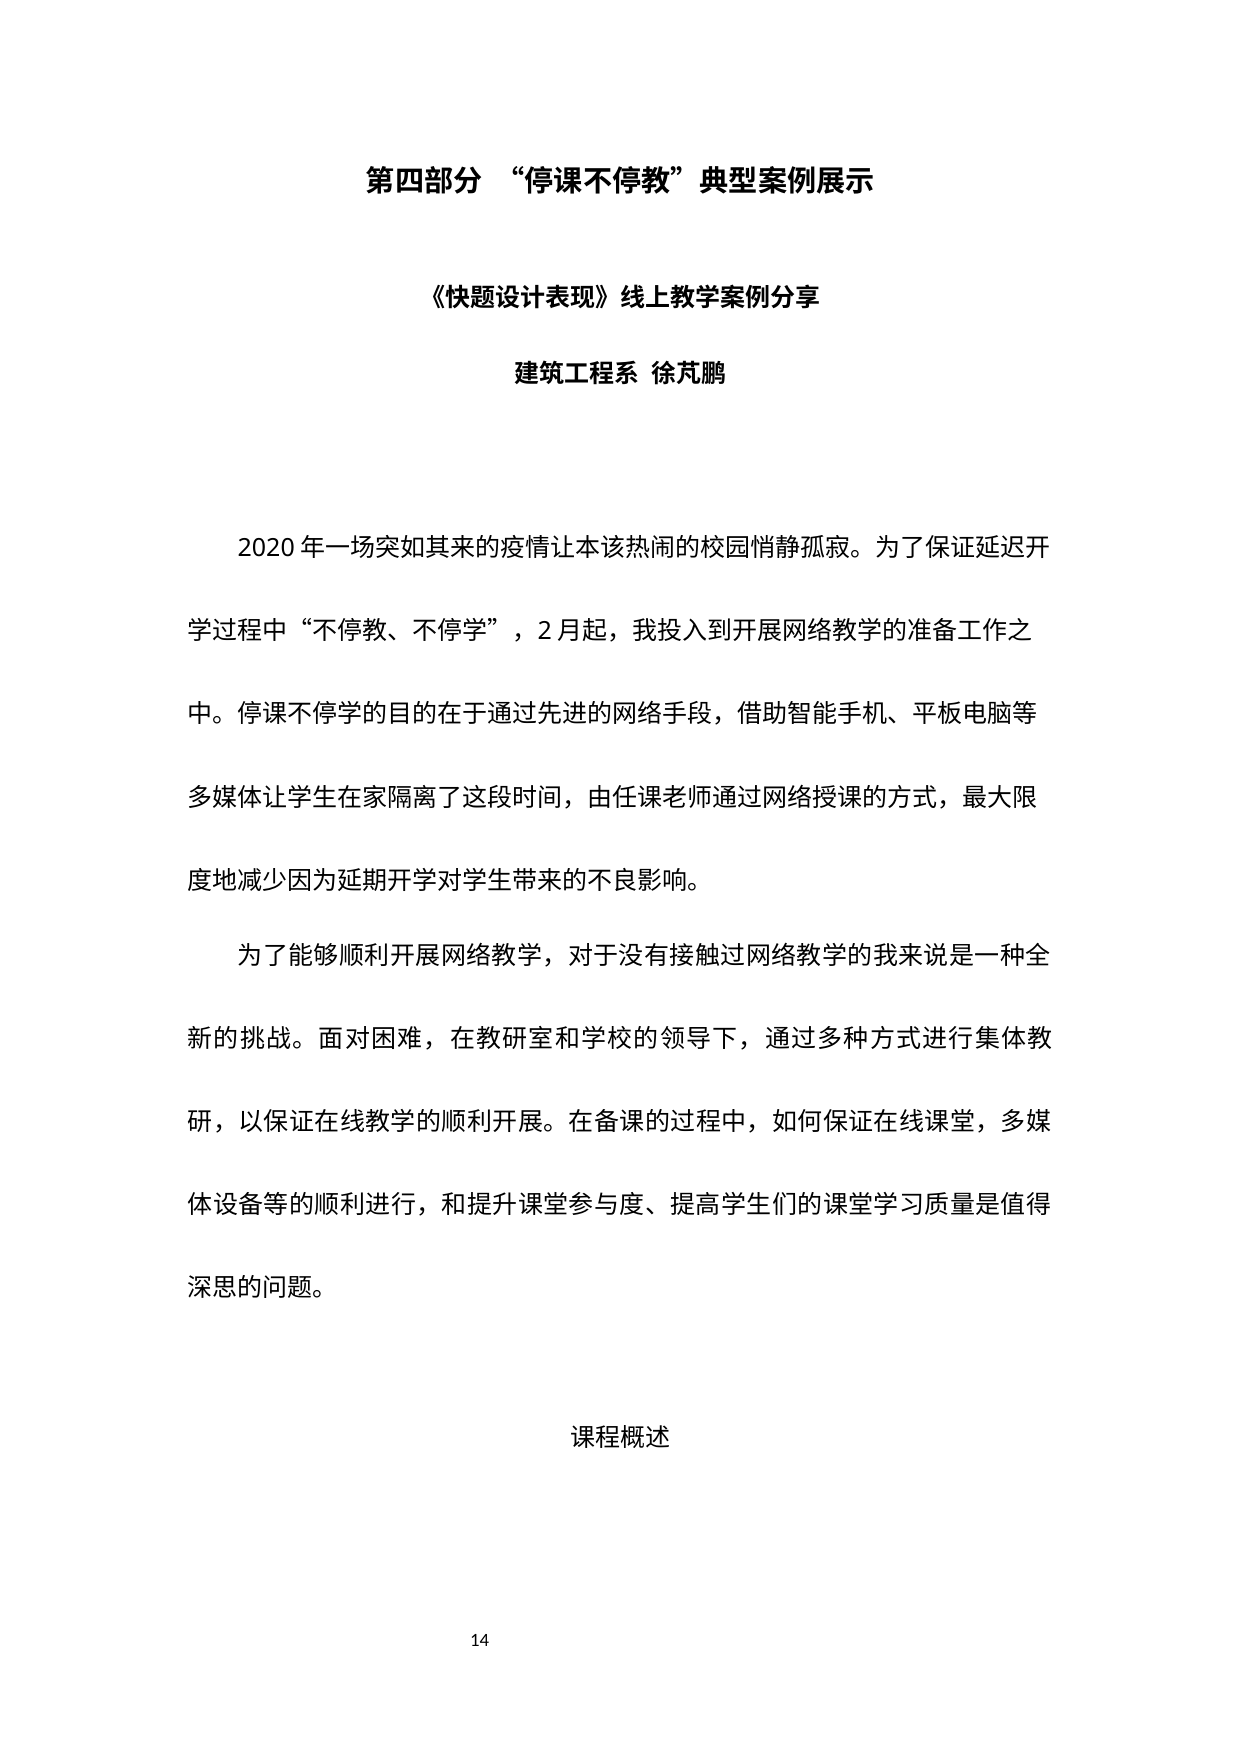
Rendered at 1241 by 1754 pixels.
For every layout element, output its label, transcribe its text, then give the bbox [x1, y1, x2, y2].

text 课程概述 [187, 1403, 1053, 1468]
list 第四部分 “停课不停教”典型案例展示 [187, 146, 1053, 211]
text 《快题设计表现》线上教学案例分享 [187, 263, 1053, 328]
text 2020年一场突如其来的疫情让本该热闹的校园悄静孤寂。为了保证延迟开学过程中“不停教、不停学”，2月起，我投入到开展网络教学的准备工作之中。停课不停学的目的在于通过先进的网络手段，借助智能手机、平板电脑等多媒体让学生在家隔离了这段时间，由任课老师通过网络授课的方式，最大限度地减少因为延期开学对学生带来的不良影响。 [187, 513, 1053, 911]
text 建筑工程系 徐芃鹏 [187, 339, 1053, 404]
text 为了能够顺利开展网络教学，对于没有接触过网络教学的我来说是一种全新的挑战。面对困难，在教研室和学校的领导下，通过多种方式进行集体教研，以保证在线教学的顺利开展。在备课的过程中，如何保证在线课堂，多媒体设备等的顺利进行，和提升课堂参与度、提高学生们的课堂学习质量是值得深思的问题。 [187, 921, 1053, 1318]
